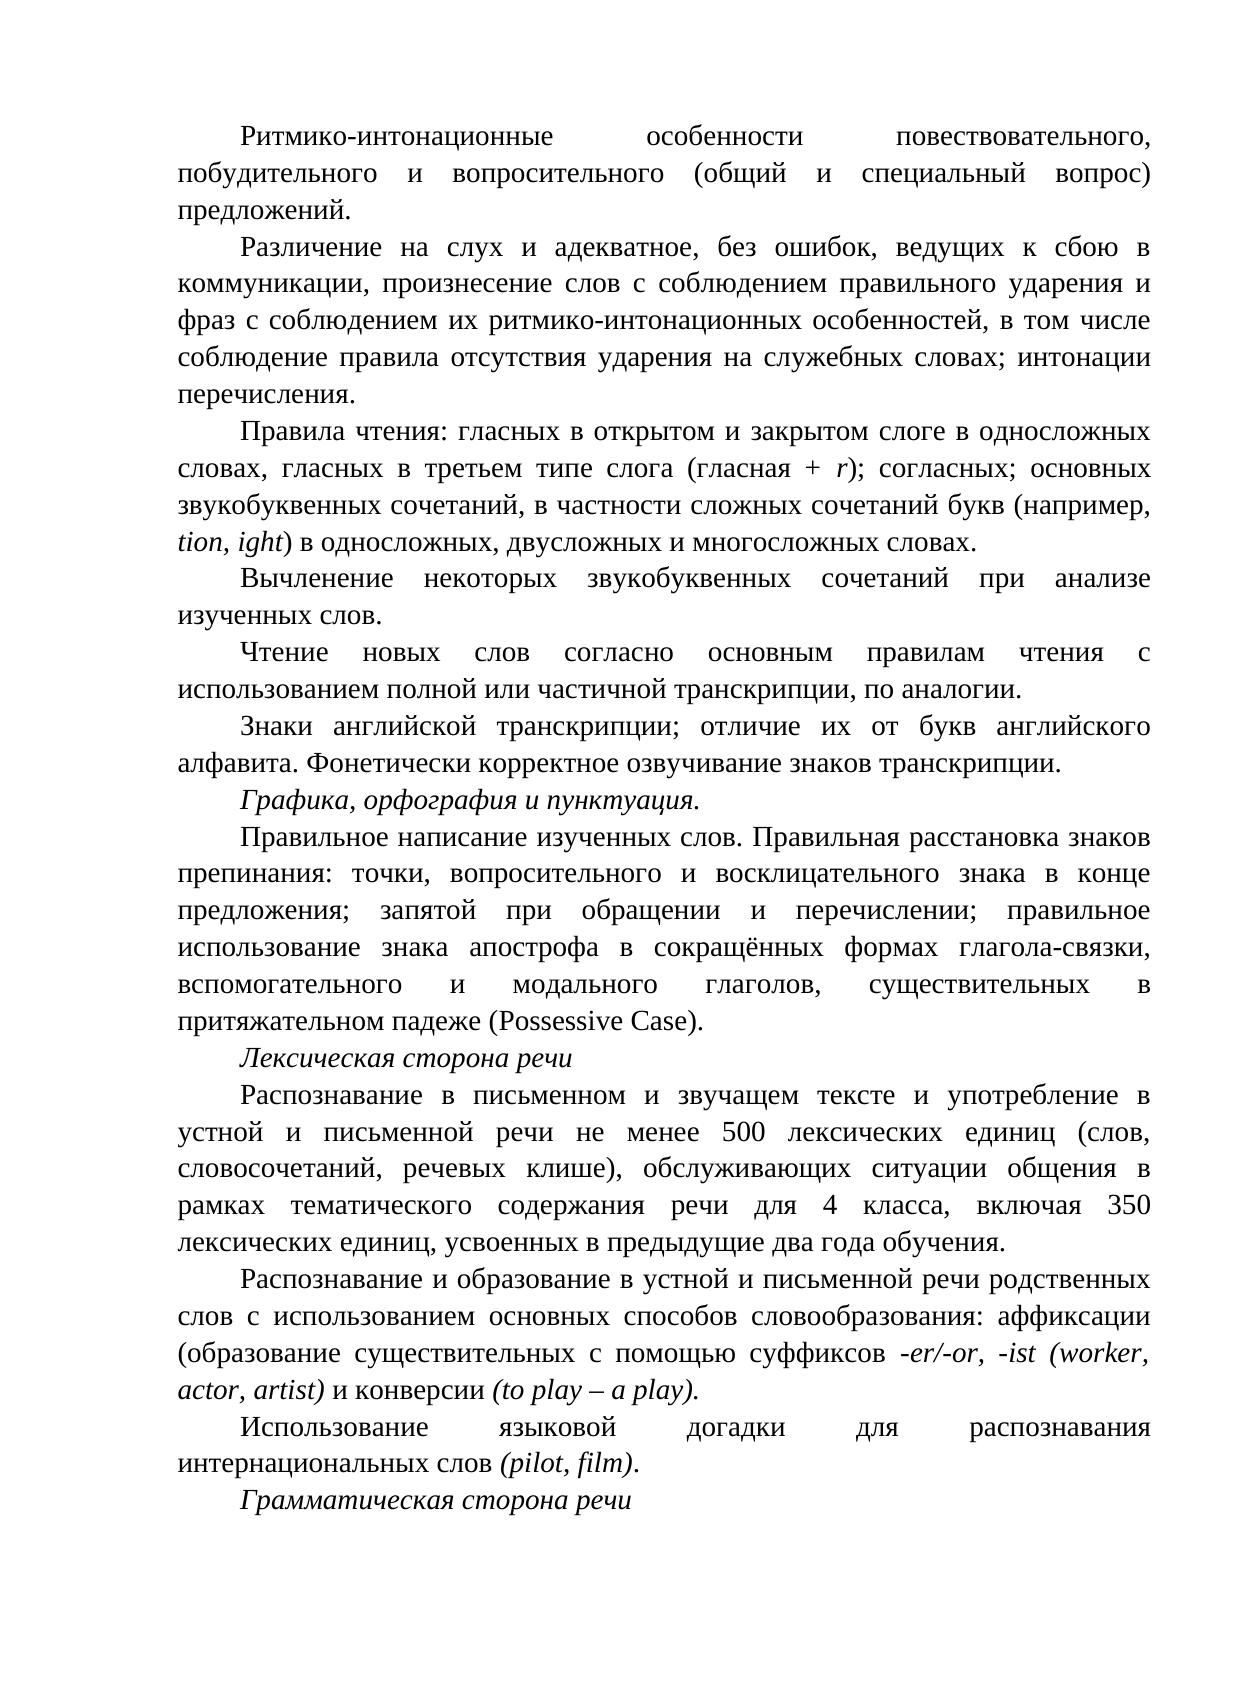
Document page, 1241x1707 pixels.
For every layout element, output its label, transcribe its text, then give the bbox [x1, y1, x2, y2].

text Различение на слух и адекватное, без ошибок, ведущих к сбою в коммуникации, произнесение слов с соблюдением правильного ударения и фраз с соблюдением их ритмико-интонационных особенностей, в том числе соблюдение правила отсутствия ударения на служебных словах; интонации перечисления. [177, 229, 1152, 410]
text Распознавание и образование в устной и письменной речи родственных слов с использованием основных способов словообразования: аффиксации (образование существительных с помощью суффиксов -er/-or, -ist (worker, actor, artist) и конверсии (to play – a play). [177, 1261, 1152, 1405]
text Правильное написание изученных слов. Правильная расстановка знаков препинания: точки, вопросительного и восклицательного знака в конце предложения; запятой при обращении и перечислении; правильное использование знака апострофа в сокращённых формах глагола-связки, вспомогательного и модального глаголов, существительных в притяжательном падеже (Possessive Case). [177, 819, 1152, 1037]
text Грамматическая сторона речи [177, 1482, 1152, 1516]
text Использование языковой догадки для распознавания интернациональных слов (pilot, film). [177, 1409, 1152, 1479]
text Лексическая сторона речи [177, 1040, 1152, 1073]
text Распознавание в письменном и звучащем тексте и употребление в устной и письменной речи не менее 500 лексических единиц (слов, словосочетаний, речевых клише), обслуживающих ситуации общения в рамках тематического содержания речи для 4 класса, включая 350 лексических единиц, усвоенных в предыдущие два года обучения. [177, 1077, 1152, 1258]
text Вычленение некоторых звукобуквенных сочетаний при анализе изученных слов. [177, 561, 1152, 631]
text Знаки английской транскрипции; отличие их от букв английского алфавита. Фонетически корректное озвучивание знаков транскрипции. [177, 708, 1152, 778]
text Чтение новых слов согласно основным правилам чтения с использованием полной или частичной транскрипции, по аналогии. [177, 634, 1152, 705]
text Графика, орфография и пунктуация. [177, 782, 1152, 815]
text Правила чтения: гласных в открытом и закрытом слоге в односложных словах, гласных в третьем типе слога (гласная + r); согласных; основных звукобуквенных сочетаний, в частности сложных сочетаний букв (например, tion, ight) в односложных, двусложных и многосложных словах. [177, 413, 1152, 557]
text Ритмико-интонационные особенности повествовательного, побудительного и вопросительного (общий и специальный вопрос) предложений. [177, 118, 1152, 225]
